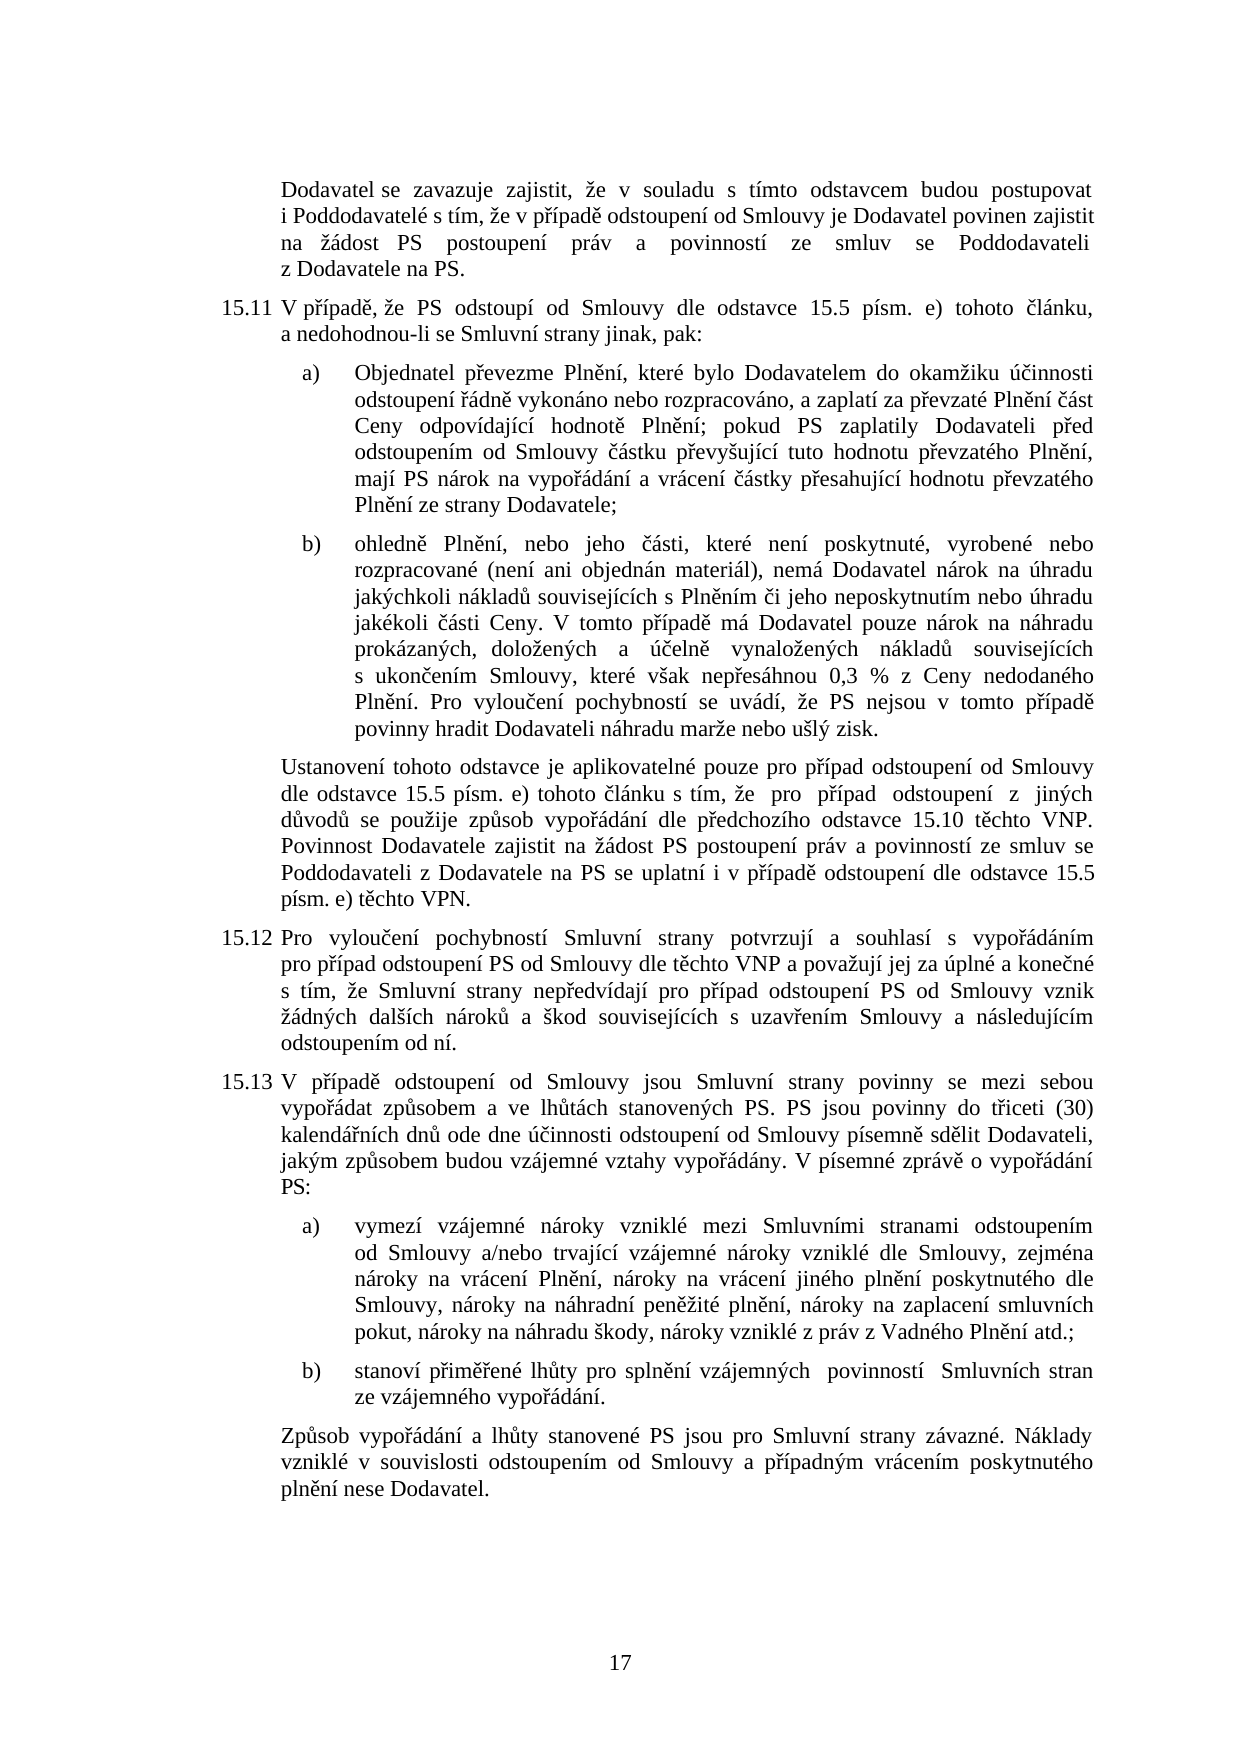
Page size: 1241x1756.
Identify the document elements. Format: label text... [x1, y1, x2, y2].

text Způsob vypořádání a lhůty stanovené PS jsou pro Smluvní strany závazné. Náklady vzniklé v souvislosti odstoupením od Smlouvy a případným vrácením poskytnutého plnění nese Dodavatel. [281, 1422, 1094, 1501]
list Pro vyloučení pochybností Smluvní strany potvrzují a souhlasí s vypořádáním pro případ odstoupení PS od Smlouvy dle těchto VNP a považují jej za úplné a konečné s tím, že Smluvní strany nepředvídají pro případ odstoupení PS od Smlouvy vznik žádných dalších nároků a škod souvisejících s uzavřením Smlouvy a následujícím odstoupením od ní. [221, 924, 1095, 1056]
list Objednatel převezme Plnění, které bylo Dodavatelem do okamžiku účinnosti odstoupení řádně vykonáno nebo rozpracováno, a zaplatí za převzaté Plnění část Ceny odpovídající hodnotě Plnění; pokud PS zaplatily Dodavateli před odstoupením od Smlouvy částku převyšující tuto hodnotu převzatého Plnění, mají PS nárok na vypořádání a vrácení částky přesahující hodnotu převzatého Plnění ze strany Dodavatele; [302, 359, 1094, 517]
list V případě, že PS odstoupí od Smlouvy dle odstavce 15.5 písm. e) tohoto článku, a nedohodnou-li se Smluvní strany jinak, pak: [221, 294, 1094, 347]
text Ustanovení tohoto odstavce je aplikovatelné pouze pro případ odstoupení od Smlouvy dle odstavce 15.5 písm. e) tohoto článku s tím, že pro případ odstoupení z jiných důvodů se použije způsob vypořádání dle předchozího odstavce 15.10 těchto VNP. Povinnost Dodavatele zajistit na žádost PS postoupení práv a povinností ze smluv se Poddodavateli z Dodavatele na PS se uplatní i v případě odstoupení dle odstavce 15.5 písm. e) těchto VPN. [281, 753, 1095, 912]
list V případě odstoupení od Smlouvy jsou Smluvní strany povinny se mezi sebou vypořádat způsobem a ve lhůtách stanovených PS. PS jsou povinny do třiceti (30) kalendářních dnů ode dne účinnosti odstoupení od Smlouvy písemně sdělit Dodavateli, jakým způsobem budou vzájemné vztahy vypořádány. V písemné zprávě o vypořádání PS: [221, 1068, 1094, 1200]
list ohledně Plnění, nebo jeho části, které není poskytnuté, vyrobené nebo rozpracované (není ani objednán materiál), nemá Dodavatel nárok na úhradu jakýchkoli nákladů souvisejících s Plněním či jeho neposkytnutím nebo úhradu jakékoli části Ceny. V tomto případě má Dodavatel pouze nárok na náhradu prokázaných, doložených a účelně vynaložených nákladů souvisejících s ukončením Smlouvy, které však nepřesáhnou 0,3 % z Ceny nedodaného Plnění. Pro vyloučení pochybností se uvádí, že PS nejsou v tomto případě povinny hradit Dodavateli náhradu marže nebo ušlý zisk. [302, 530, 1094, 741]
text Dodavatel se zavazuje zajistit, že v souladu s tímto odstavcem budou postupovat i Poddodavatelé s tím, že v případě odstoupení od Smlouvy je Dodavatel povinen zajistit na žádost PS postoupení práv a povinností ze smluv se Poddodavateli z Dodavatele na PS. [281, 176, 1094, 282]
list stanoví přiměřené lhůty pro splnění vzájemných povinností Smluvních stran ze vzájemného vypořádání. [302, 1357, 1094, 1409]
list vymezí vzájemné nároky vzniklé mezi Smluvními stranami odstoupením od Smlouvy a/nebo trvající vzájemné nároky vzniklé dle Smlouvy, zejména nároky na vrácení Plnění, nároky na vrácení jiného plnění poskytnutého dle Smlouvy, nároky na náhradní peněžité plnění, nároky na zaplacení smluvních pokut, nároky na náhradu škody, nároky vzniklé z práv z Vadného Plnění atd.; [302, 1212, 1094, 1344]
